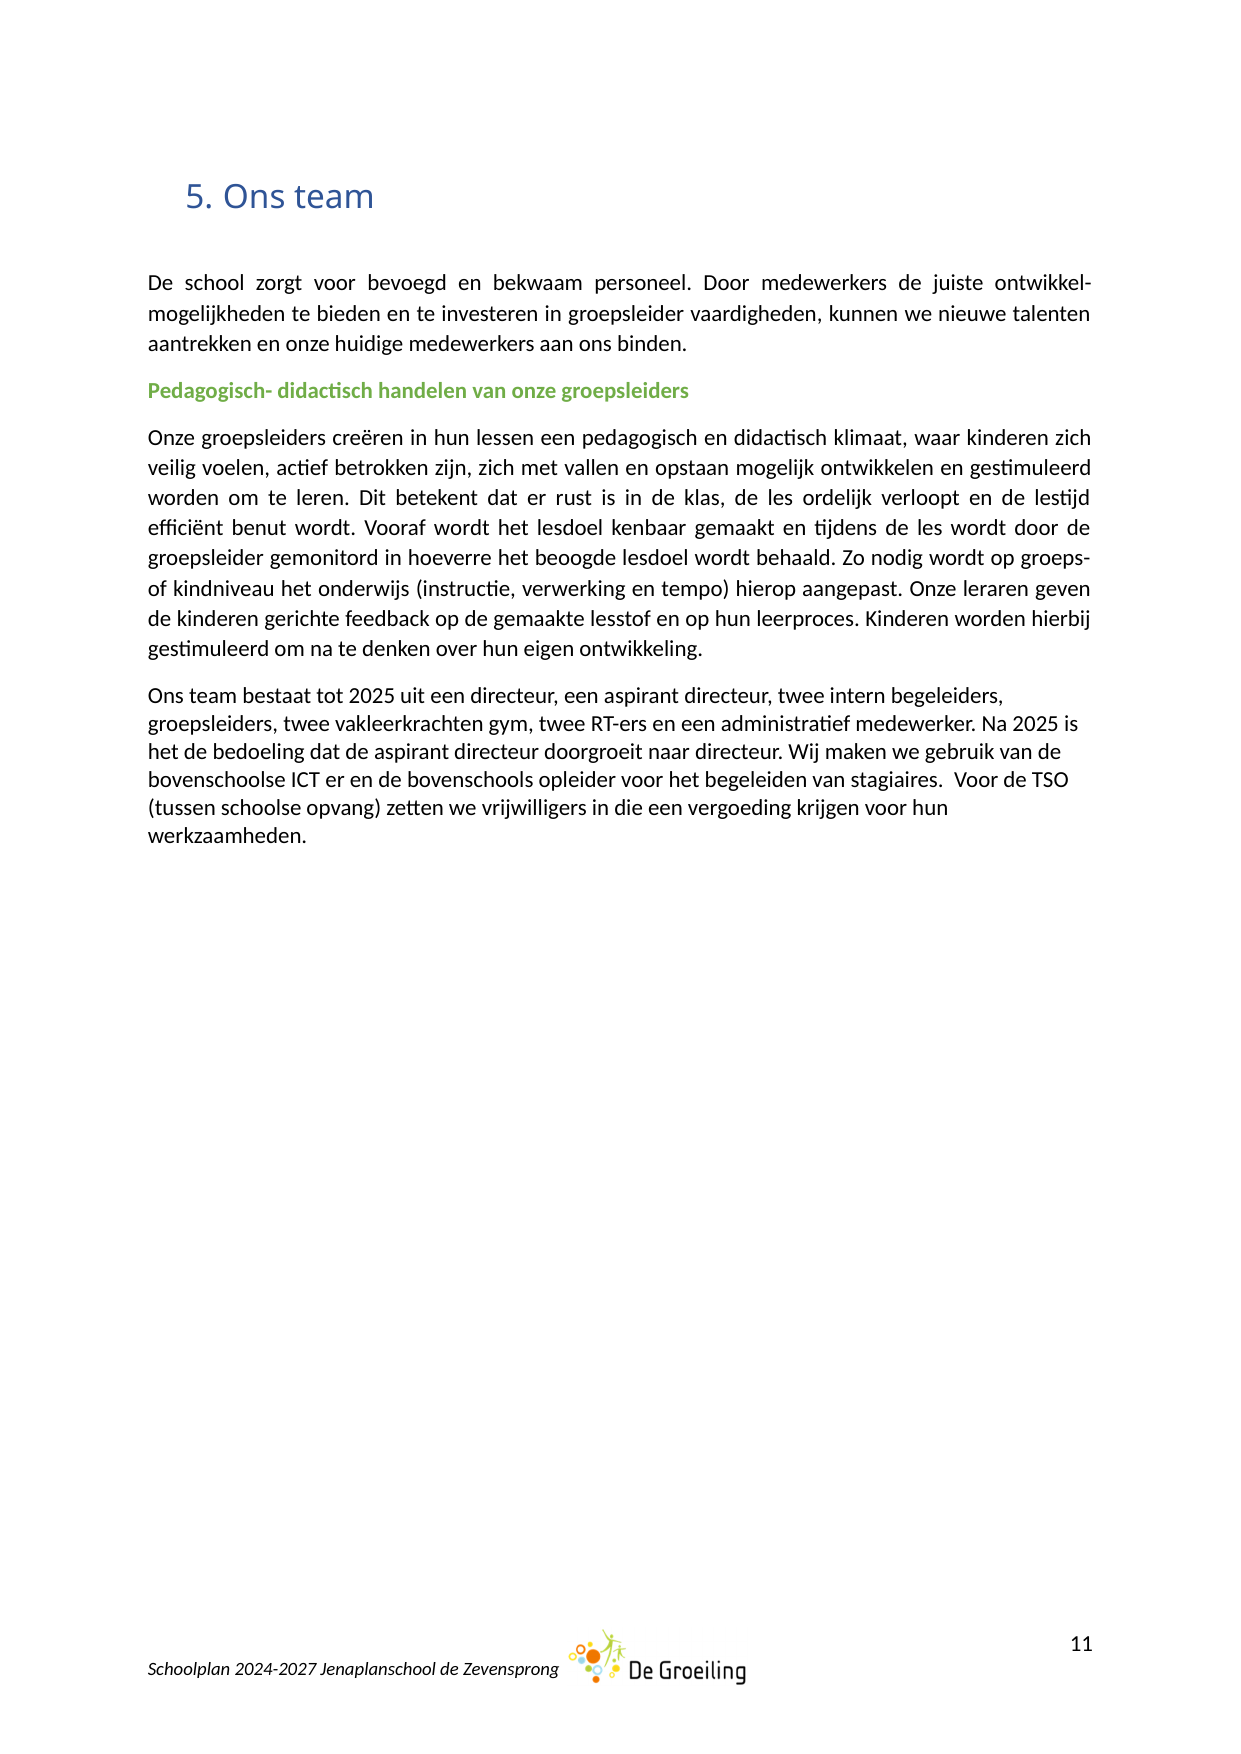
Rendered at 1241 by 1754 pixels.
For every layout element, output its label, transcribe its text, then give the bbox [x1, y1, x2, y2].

text De school zorgt voor bevoegd en bekwaam personeel. Door medewerkers de juiste ontwikkel-mogelijkheden te bieden en te investeren in groepsleider vaardigheden, kunnen we nieuwe talenten aantrekken en onze huidige medewerkers aan ons binden. [148, 268, 1093, 357]
picture [566, 1627, 748, 1686]
text Ons team bestaat tot 2025 uit een directeur, een aspirant directeur, twee intern begeleiders, groepsleiders, twee vakleerkrachten gym, twee RT-ers en een administratief medewerker. Na 2025 is het de bedoeling dat de aspirant directeur doorgroeit naar directeur. Wij maken we gebruik van de bovenschoolse ICT er en de bovenschools opleider voor het begeleiden van stagiaires. Voor de TSO (tussen schoolse opvang) zetten we vrijwilligers in die een vergoeding krijgen voor hun werkzaamheden. [148, 681, 1093, 849]
subtitle Ons team [185, 173, 1093, 218]
text Onze groepsleiders creëren in hun lessen een pedagogisch en didactisch klimaat, waar kinderen zich veilig voelen, actief betrokken zijn, zich met vallen en opstaan mogelijk ontwikkelen en gestimuleerd worden om te leren. Dit betekent dat er rust is in de klas, de les ordelijk verloopt en de lestijd efficiënt benut wordt. Vooraf wordt het lesdoel kenbaar gemaakt en tijdens de les wordt door de groepsleider gemonitord in hoeverre het beoogde lesdoel wordt behaald. Zo nodig wordt op groeps- of kindniveau het onderwijs (instructie, verwerking en tempo) hierop aangepast. Onze leraren geven de kinderen gerichte feedback op de gemaakte lesstof en op hun leerproces. Kinderen worden hierbij gestimuleerd om na te denken over hun eigen ontwikkeling. [148, 423, 1093, 662]
text Pedagogisch- didactisch handelen van onze groepsleiders [148, 376, 1093, 404]
